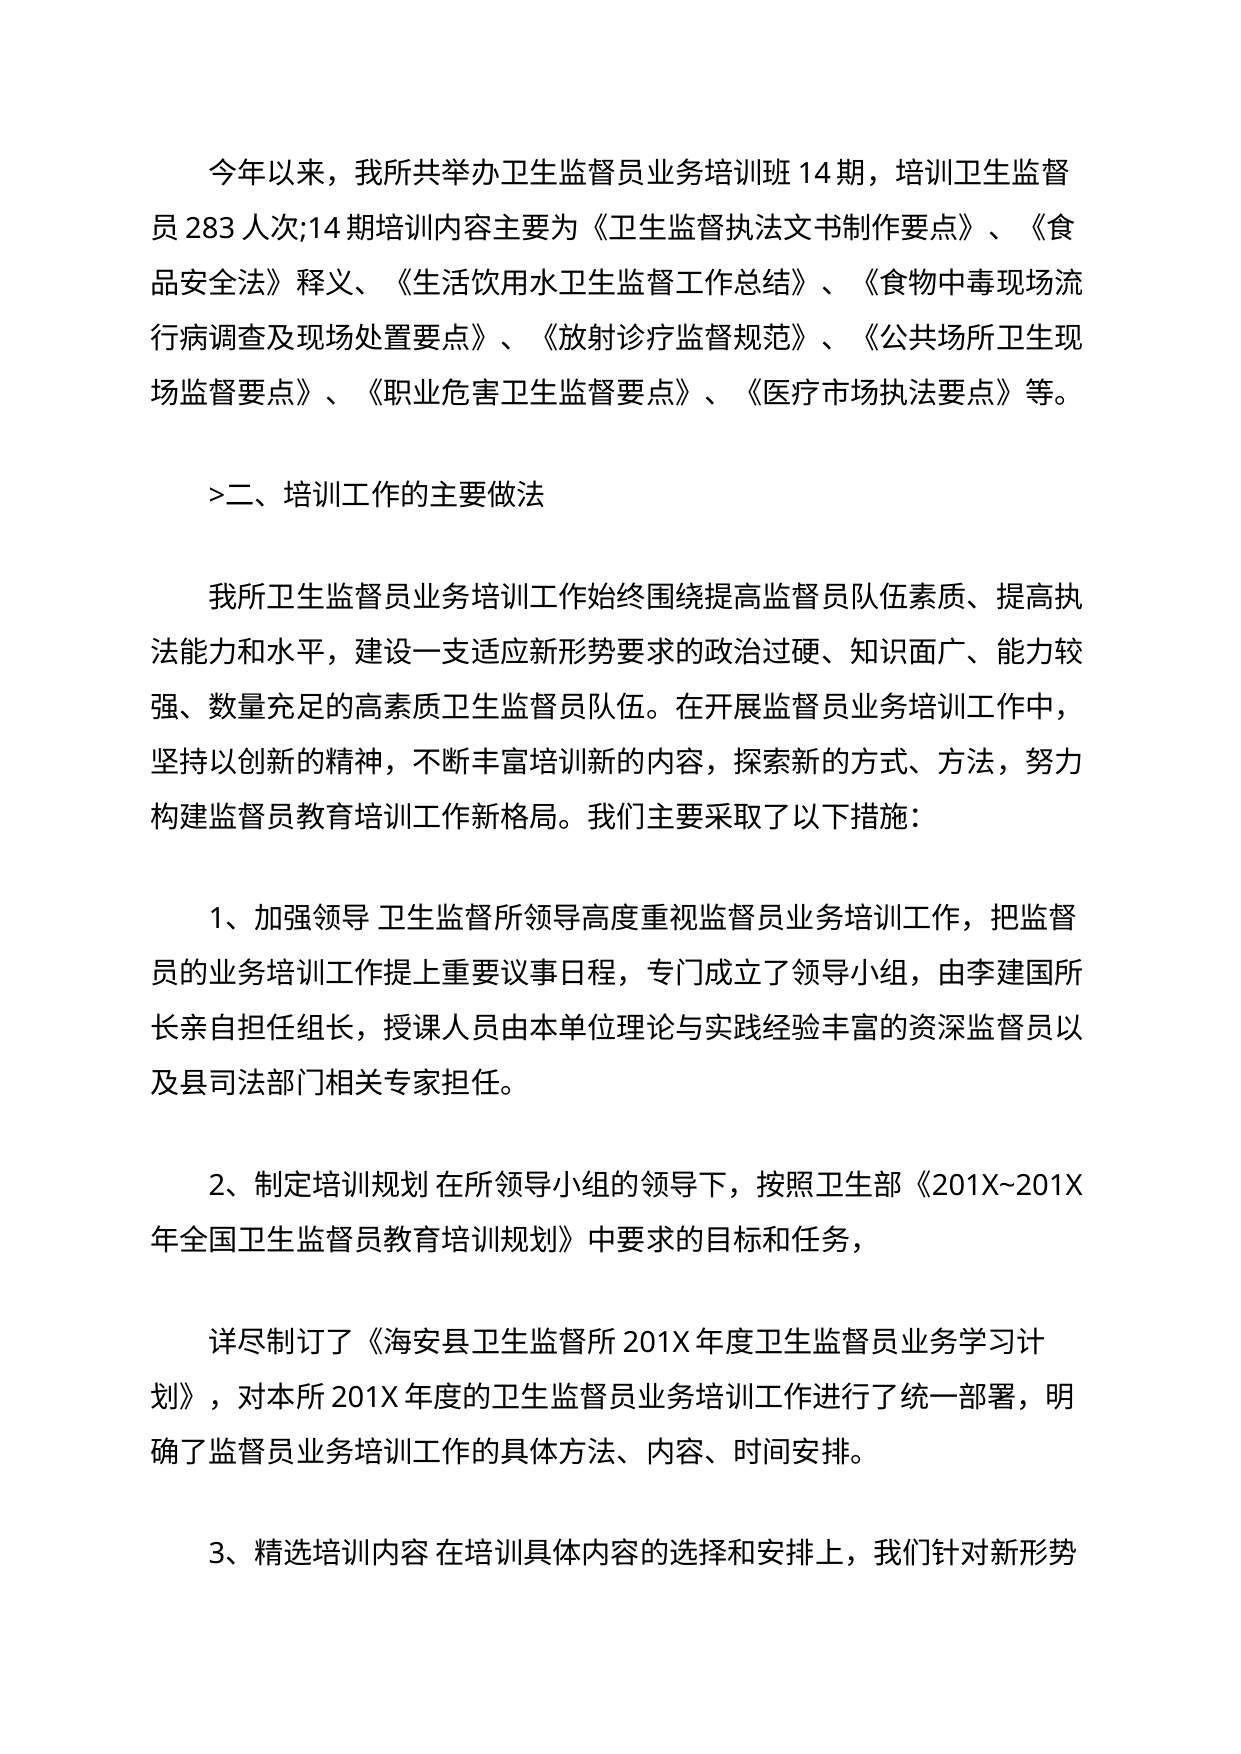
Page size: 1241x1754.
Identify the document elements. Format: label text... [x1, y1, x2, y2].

text 今年以来，我所共举办卫生监督员业务培训班14期，培训卫生监督员283人次;14期培训内容主要为《卫生监督执法文书制作要点》、《食品安全法》释义、《生活饮用水卫生监督工作总结》、《食物中毒现场流行病调查及现场处置要点》、《放射诊疗监督规范》、《公共场所卫生现场监督要点》、《职业危害卫生监督要点》、《医疗市场执法要点》等。 [150, 150, 1090, 412]
text 1、加强领导 卫生监督所领导高度重视监督员业务培训工作，把监督员的业务培训工作提上重要议事日程，专门成立了领导小组，由李建国所长亲自担任组长，授课人员由本单位理论与实践经验丰富的资深监督员以及县司法部门相关专家担任。 [150, 895, 1090, 1102]
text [150, 1530, 1090, 1572]
text >二、培训工作的主要做法 [150, 472, 1090, 514]
text 2、制定培训规划 在所领导小组的领导下，按照卫生部《201X~201X年全国卫生监督员教育培训规划》中要求的目标和任务， [150, 1161, 1090, 1259]
text 详尽制订了《海安县卫生监督所201X年度卫生监督员业务学习计划》，对本所201X年度的卫生监督员业务培训工作进行了统一部署，明确了监督员业务培训工作的具体方法、内容、时间安排。 [150, 1318, 1090, 1471]
text 我所卫生监督员业务培训工作始终围绕提高监督员队伍素质、提高执法能力和水平，建设一支适应新形势要求的政治过硬、知识面广、能力较强、数量充足的高素质卫生监督员队伍。在开展监督员业务培训工作中，坚持以创新的精神，不断丰富培训新的内容，探索新的方式、方法，努力构建监督员教育培训工作新格局。我们主要采取了以下措施： [150, 573, 1090, 835]
